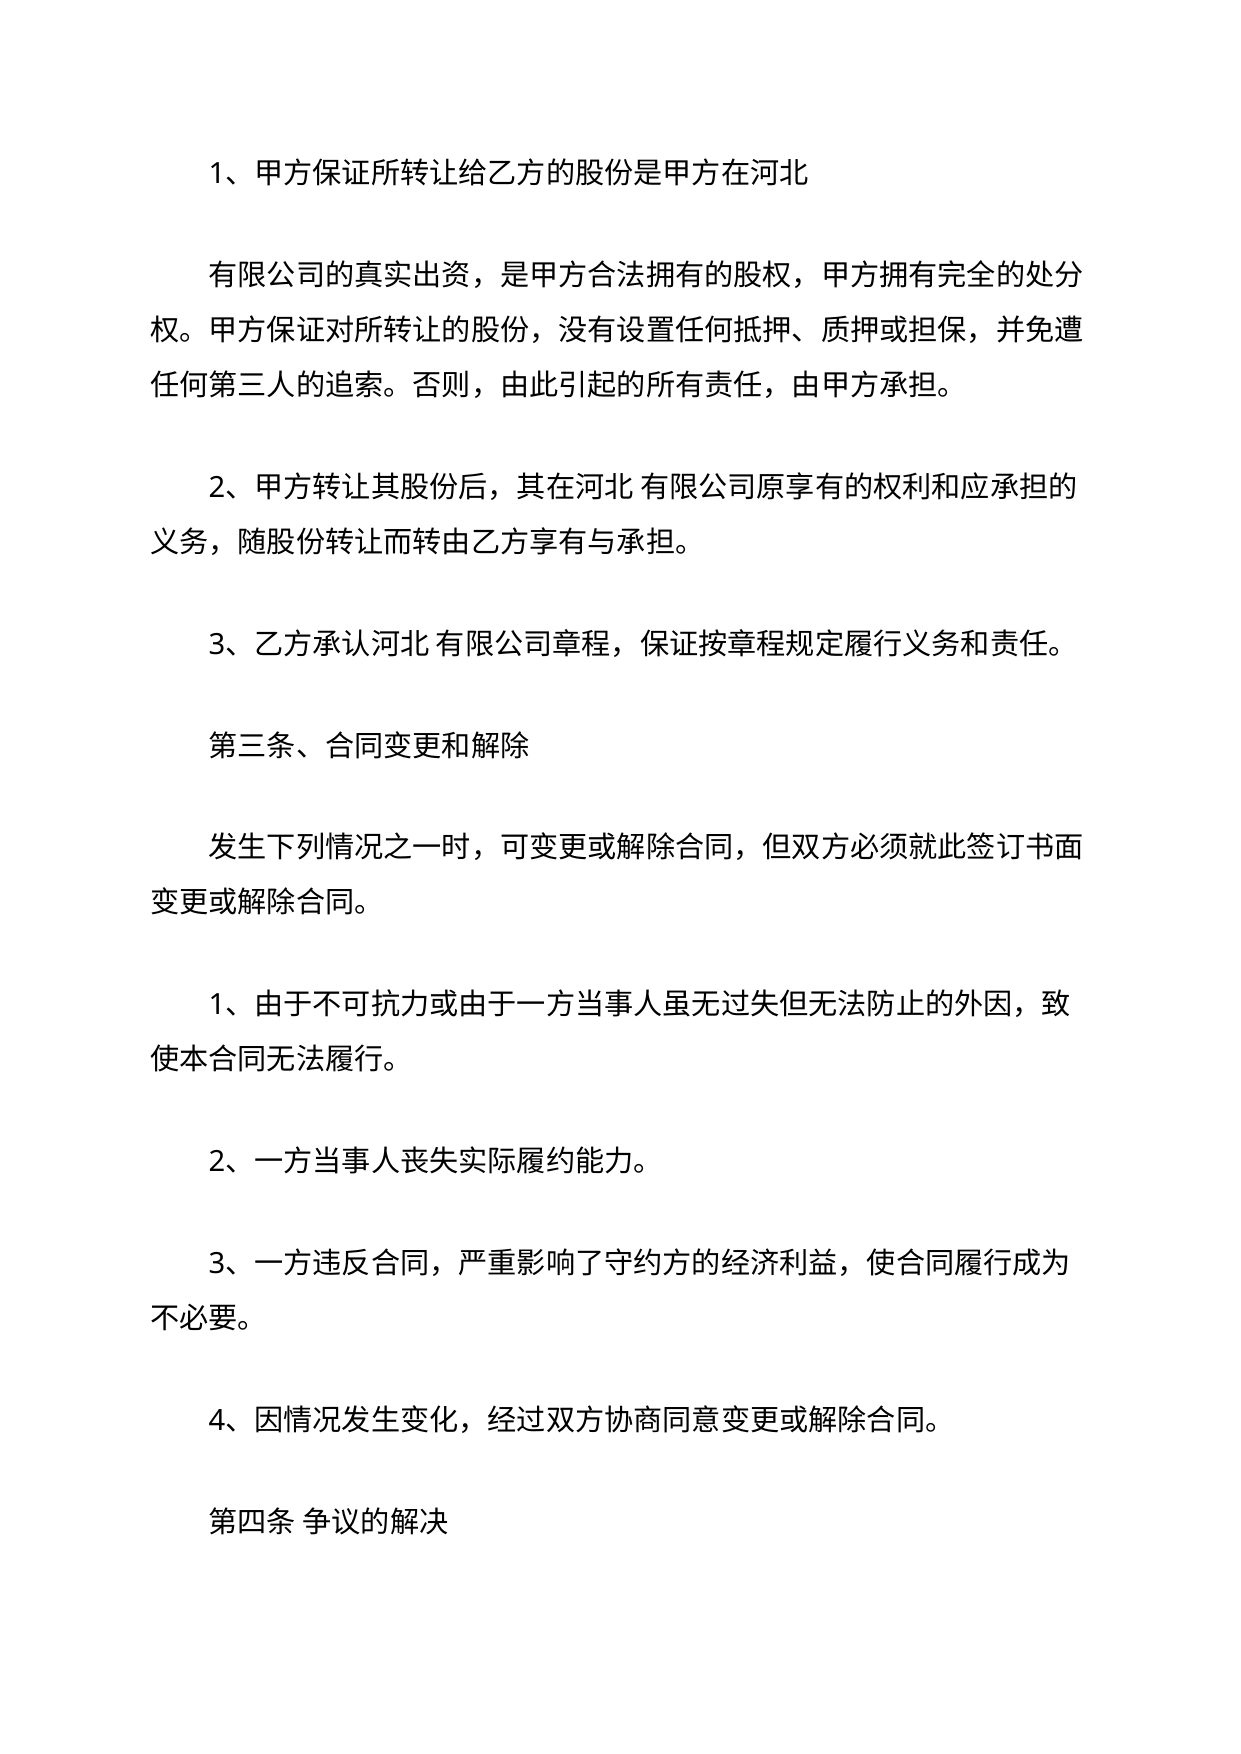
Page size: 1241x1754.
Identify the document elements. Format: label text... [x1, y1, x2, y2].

text 3、乙方承认河北 有限公司章程，保证按章程规定履行义务和责任。 [150, 620, 1090, 663]
text 2、一方当事人丧失实际履约能力。 [150, 1137, 1090, 1180]
text 4、因情况发生变化，经过双方协商同意变更或解除合同。 [150, 1396, 1090, 1439]
text 发生下列情况之一时，可变更或解除合同，但双方必须就此签订书面变更或解除合同。 [150, 824, 1090, 921]
text 2、甲方转让其股份后，其在河北 有限公司原享有的权利和应承担的义务，随股份转让而转由乙方享有与承担。 [150, 463, 1090, 561]
text 有限公司的真实出资，是甲方合法拥有的股权，甲方拥有完全的处分权。甲方保证对所转让的股份，没有设置任何抵押、质押或担保，并免遭任何第三人的追索。否则，由此引起的所有责任，由甲方承担。 [150, 252, 1090, 404]
text 3、一方违反合同，严重影响了守约方的经济利益，使合同履行成为不必要。 [150, 1239, 1090, 1337]
text 第三条、合同变更和解除 [150, 722, 1090, 764]
text 1、由于不可抗力或由于一方当事人虽无过失但无法防止的外因，致使本合同无法履行。 [150, 981, 1090, 1078]
text 1、甲方保证所转让给乙方的股份是甲方在河北 [150, 150, 1090, 192]
text 第四条 争议的解决 [150, 1498, 1090, 1541]
